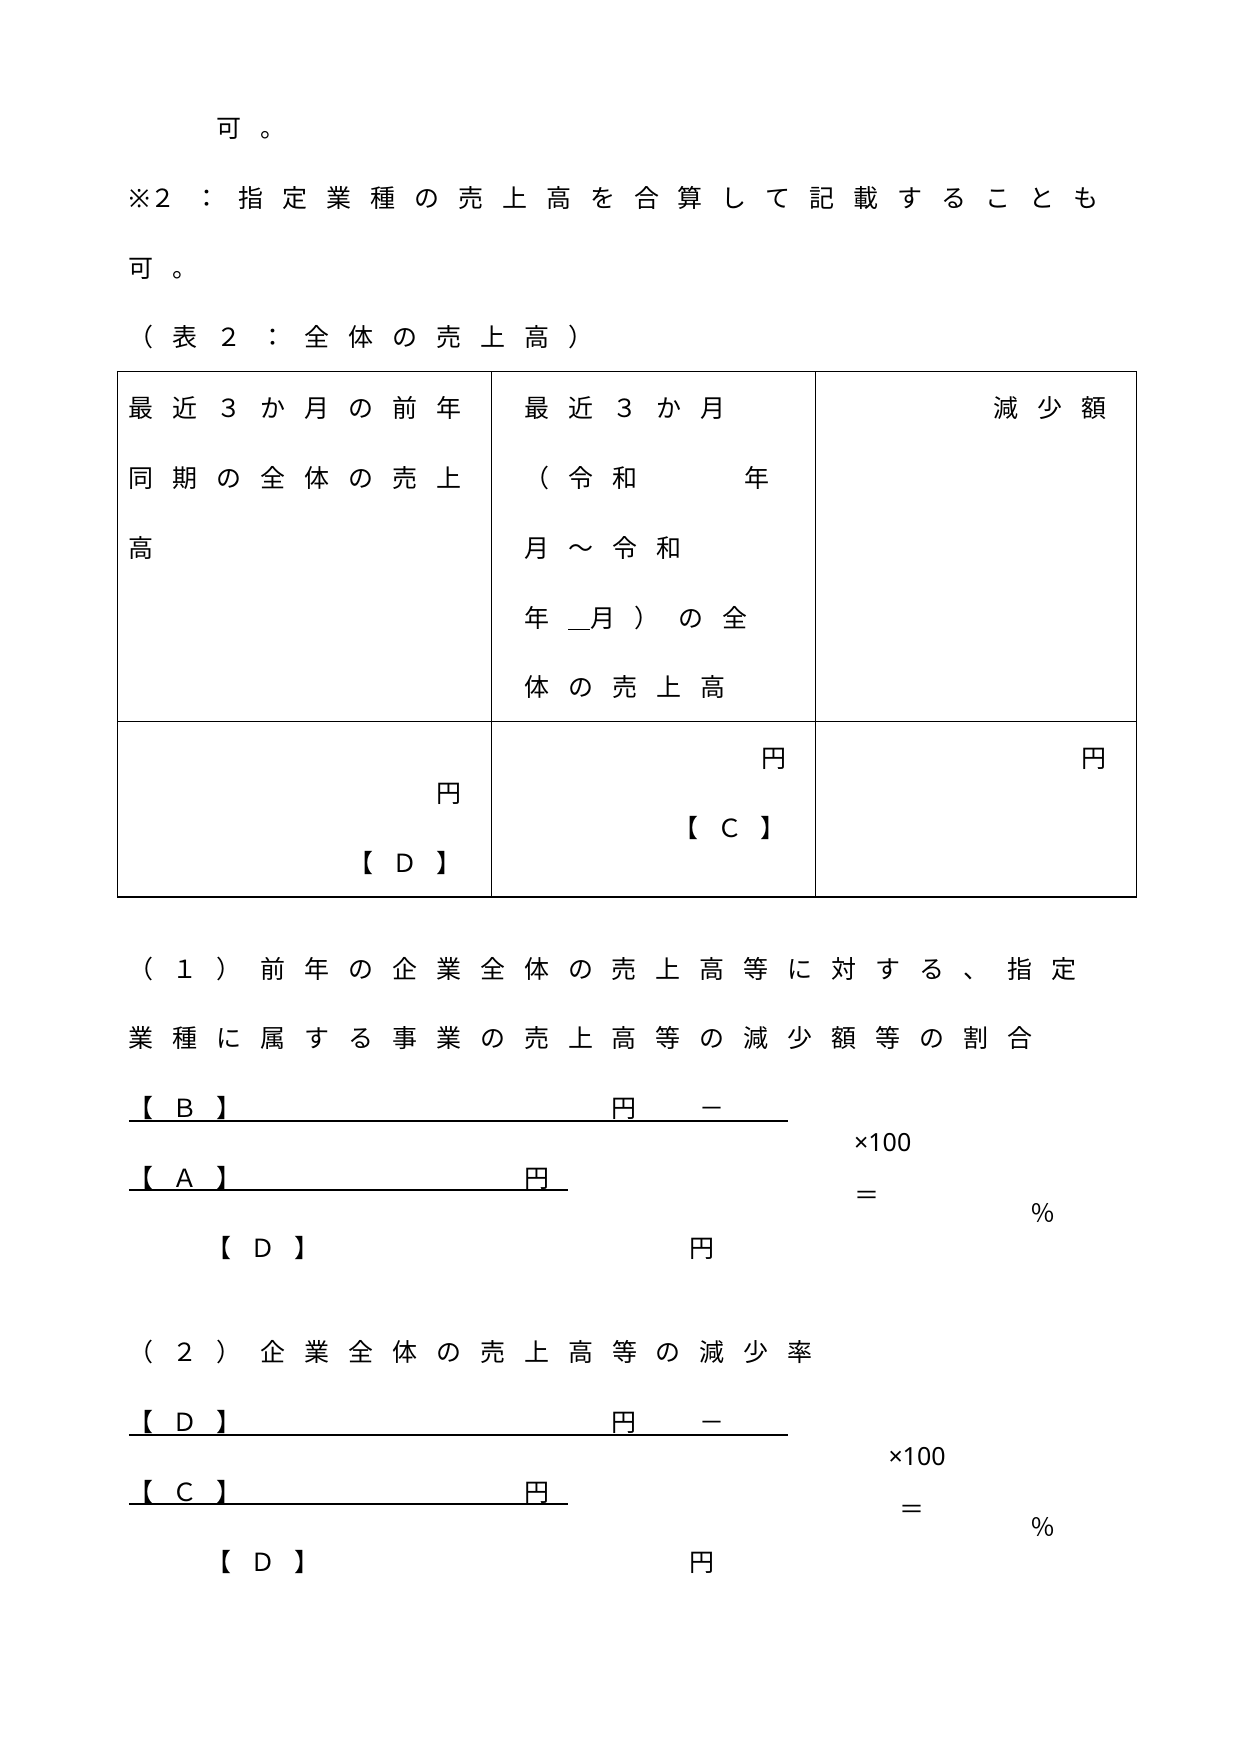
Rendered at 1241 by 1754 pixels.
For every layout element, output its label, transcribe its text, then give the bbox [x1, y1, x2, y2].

table_cell 円 【Ｃ】 [492, 722, 815, 896]
table_cell 【Ｄ】 円 [117, 1211, 822, 1281]
text ※２：指定業種の売上高を合算して記載することも可。 [128, 161, 1118, 301]
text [128, 92, 1118, 161]
table_header ％ [1000, 1386, 1137, 1595]
table_header 【Ｂ】 円 － 【Ａ】 円 [117, 1072, 822, 1211]
table_header ×100 ＝ [823, 1072, 1000, 1281]
table_header 最近３か月（令和 年 月～令和 年 月）の全体の売上高 [492, 372, 815, 721]
table_header ％ [1000, 1072, 1147, 1281]
text （１）前年の企業全体の売上高等に対する、指定業種に属する事業の売上高等の減少額等の割合 [128, 932, 1118, 1072]
table_cell 円 【Ｄ】 [118, 722, 491, 896]
text （表２：全体の売上高） [128, 301, 1118, 371]
table_cell 【Ｄ】 円 [117, 1526, 822, 1595]
text （２）企業全体の売上高等の減少率 [128, 1316, 1118, 1386]
table_header 減少額 [816, 372, 1136, 721]
table_header ×100 ＝ [823, 1386, 1000, 1595]
table_header 最近３か月の前年同期の全体の売上高 [118, 372, 491, 721]
table_header 【Ｄ】 円 － 【Ｃ】 円 [117, 1386, 822, 1526]
table_cell 円 [816, 722, 1136, 896]
